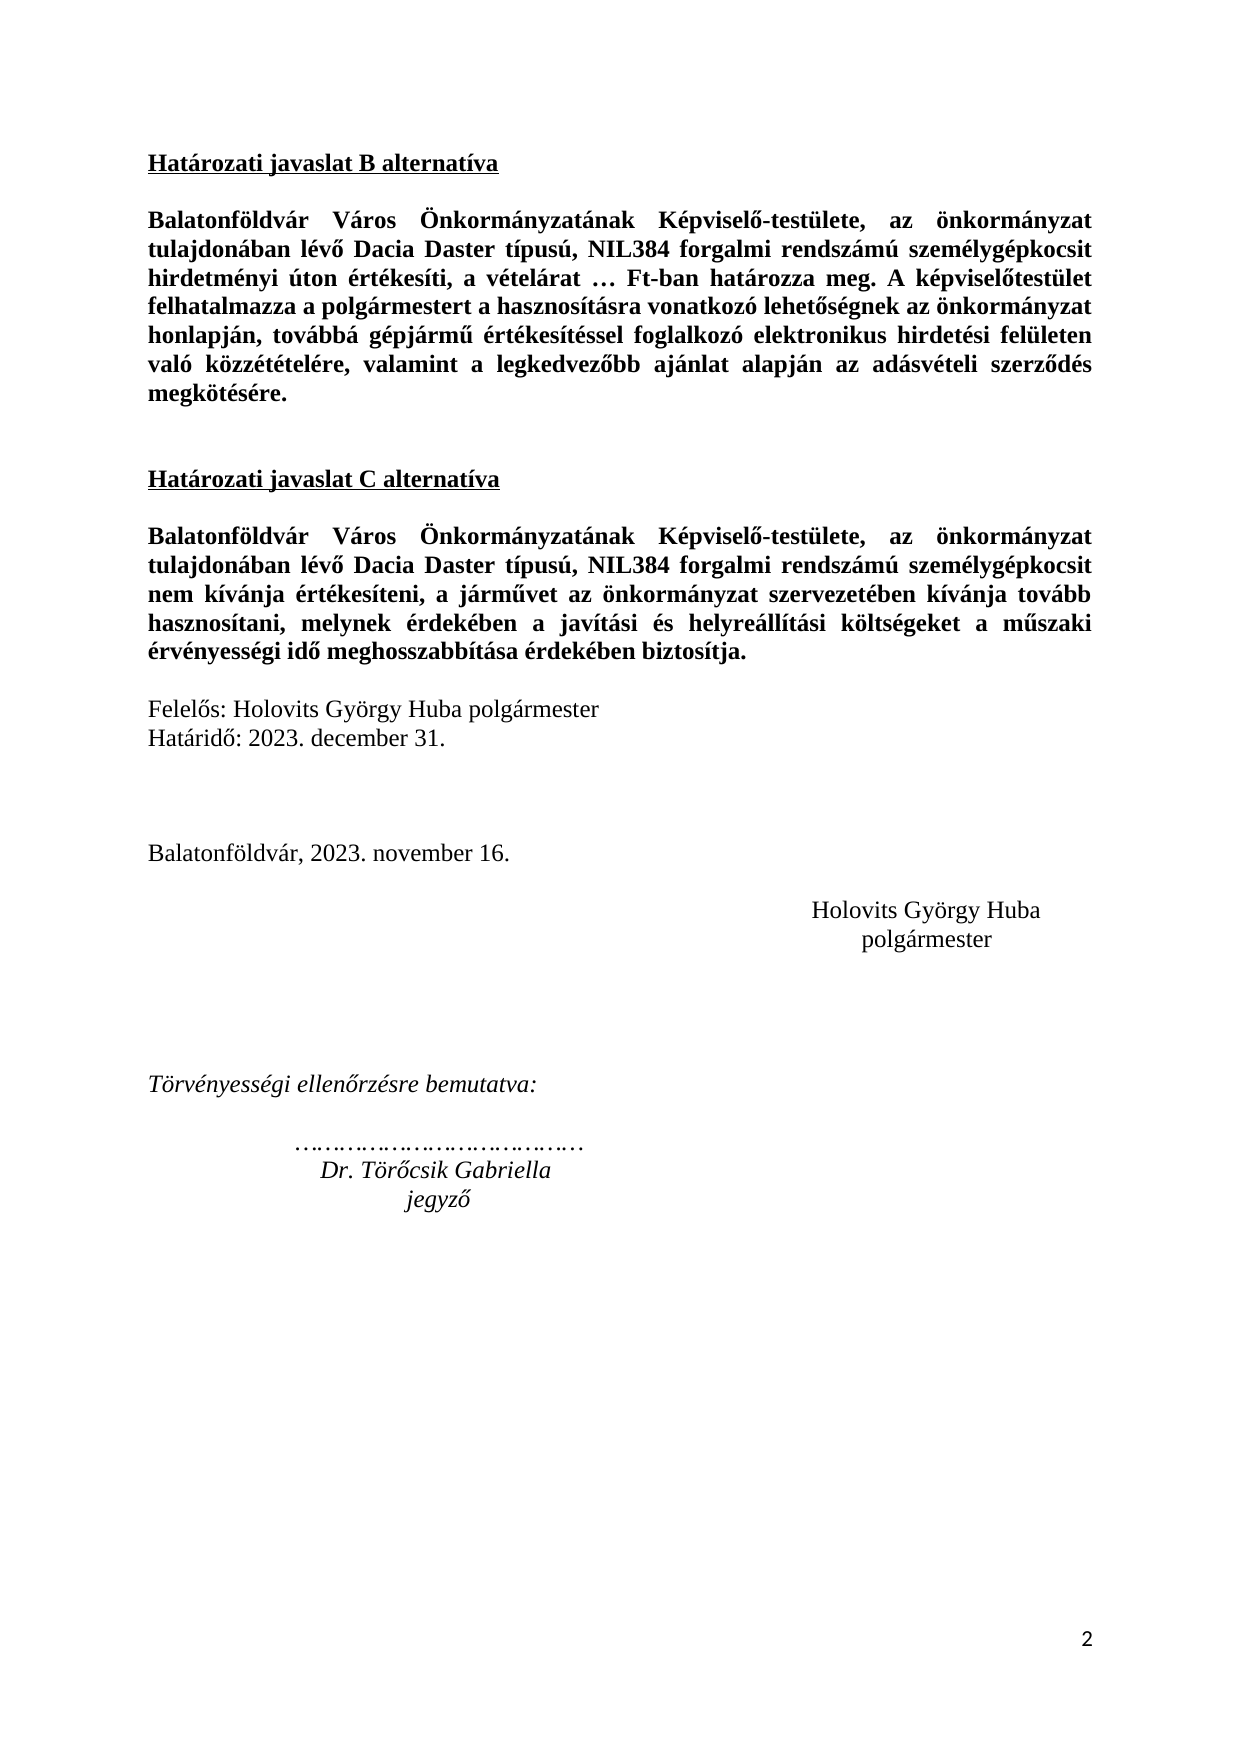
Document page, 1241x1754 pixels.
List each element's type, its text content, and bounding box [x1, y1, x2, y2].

text Balatonföldvár, 2023. november 16. [148, 838, 1093, 866]
text Határozati javaslat C alternatíva [148, 464, 1093, 493]
text Dr. Törőcsik Gabriella [295, 1156, 1093, 1184]
text Balatonföldvár Város Önkormányzatának Képviselő-testülete, az önkormányzat tulajdonában lévő Dacia Daster típusú, NIL384 forgalmi rendszámú személygépkocsit nem kívánja értékesíteni, a járművet az önkormányzat szervezetében kívánja tovább hasznosítani, melynek érdekében a javítási és helyreállítási költségeket a műszaki érvényességi idő meghosszabbítása érdekében biztosítja. [148, 521, 1093, 665]
text polgármester [811, 924, 1093, 953]
text Holovits György Huba [148, 895, 1093, 924]
text Felelős: Holovits György Huba polgármester [148, 694, 1033, 723]
text ………………………………… [221, 1127, 1093, 1156]
text Törvényességi ellenőrzésre bemutatva: [148, 1069, 1093, 1098]
text jegyző [295, 1184, 1093, 1213]
text Határozati javaslat B alternatíva [148, 148, 1093, 176]
text Balatonföldvár Város Önkormányzatának Képviselő-testülete, az önkormányzat tulajdonában lévő Dacia Daster típusú, NIL384 forgalmi rendszámú személygépkocsit hirdetményi úton értékesíti, a vételárat … Ft-ban határozza meg. A képviselőtestület felhatalmazza a polgármestert a hasznosításra vonatkozó lehetőségnek az önkormányzat honlapján, továbbá gépjármű értékesítéssel foglalkozó elektronikus hirdetési felületen való közzétételére, valamint a legkedvezőbb ajánlat alapján az adásvételi szerződés megkötésére. [148, 205, 1093, 406]
text Határidő: 2023. december 31. [148, 723, 1033, 751]
